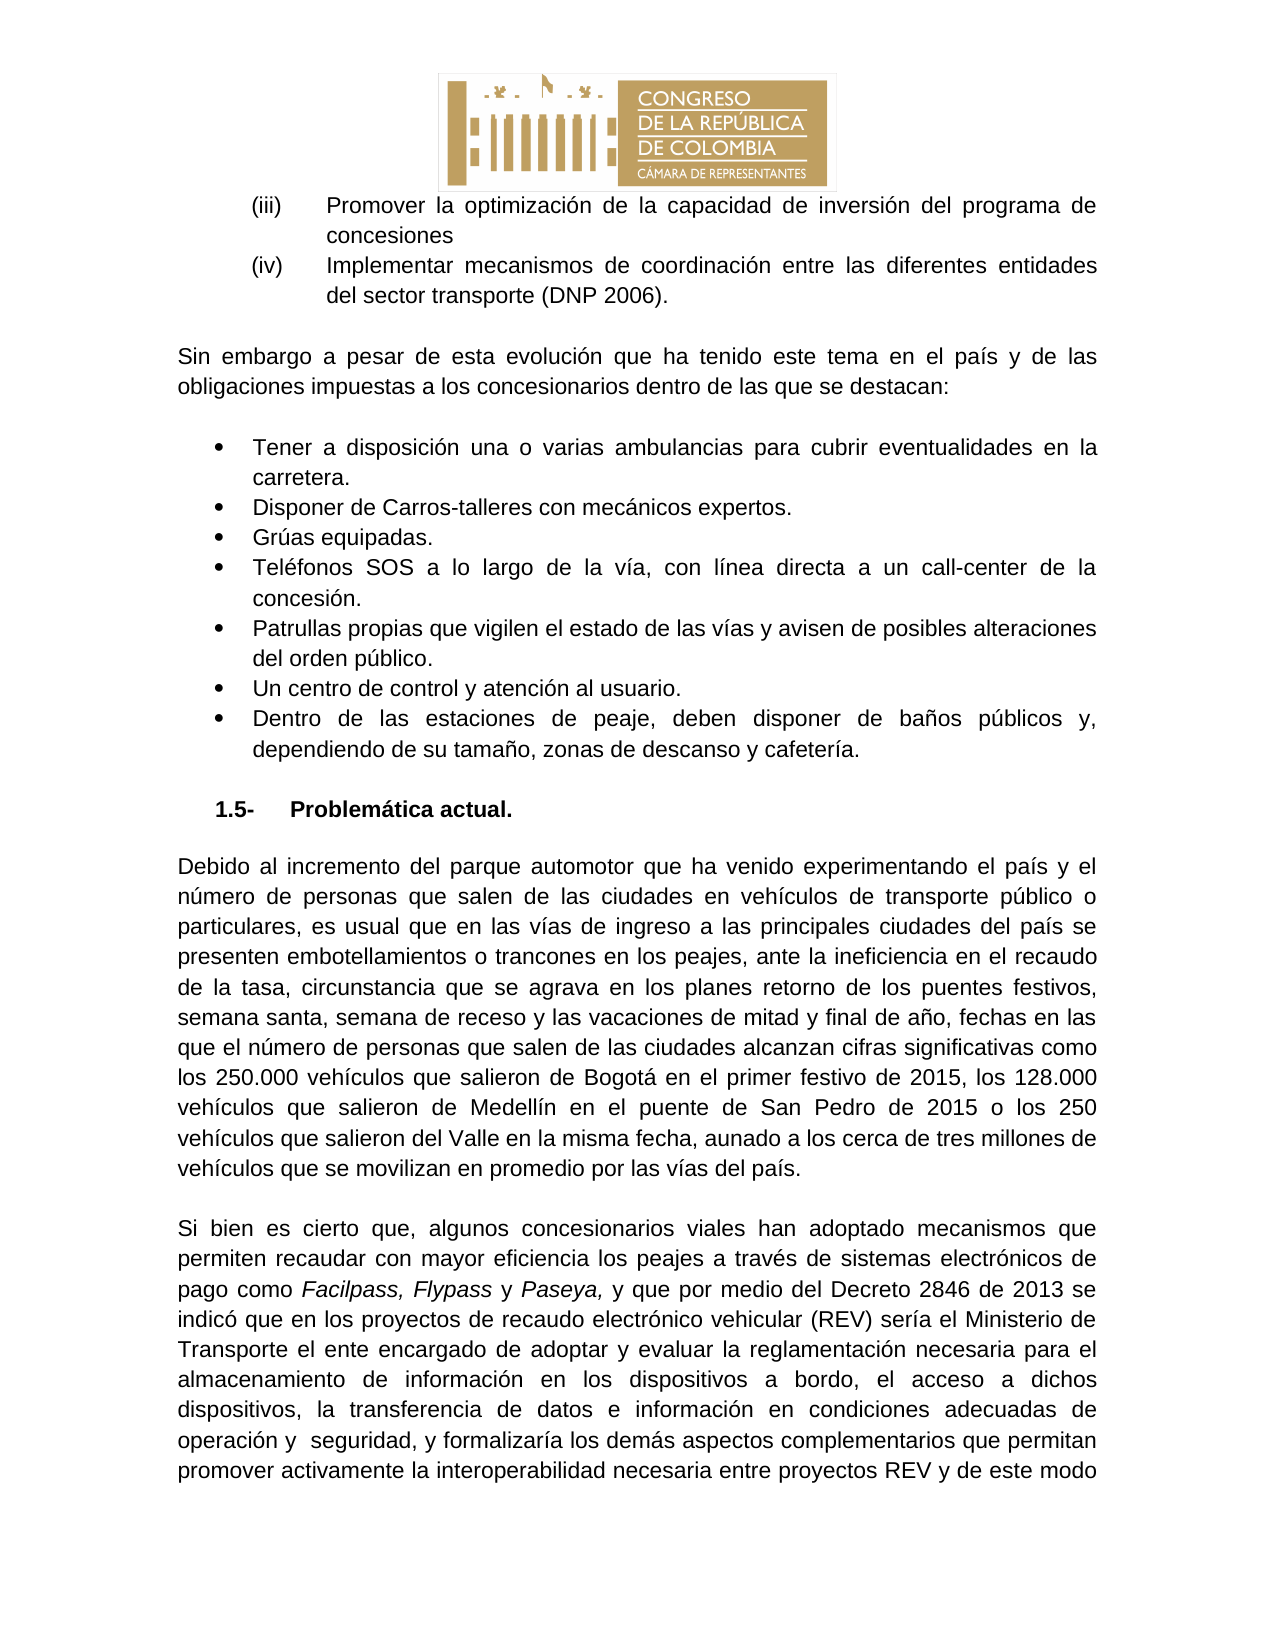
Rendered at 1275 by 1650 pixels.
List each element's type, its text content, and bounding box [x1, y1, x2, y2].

picture [438, 73, 837, 192]
list Un centro de control y atención al usuario. [215, 675, 1098, 702]
list Promover la optimización de la capacidad de inversión del programa de concesiones [251, 192, 1098, 248]
list Patrullas propias que vigilen el estado de las vías y avisen de posibles alteraciones del orden público. [215, 615, 1098, 671]
list Implementar mecanismos de coordinación entre las diferentes entidades del sector transporte (DNP 2006). [251, 252, 1098, 309]
list Teléfonos SOS a lo largo de la vía, con línea directa a un call-center de la concesión. [215, 554, 1098, 611]
list Grúas equipadas. [215, 524, 1098, 551]
text Sin embargo a pesar de esta evolución que ha tenido este tema en el país y de las obligaciones impuestas a los concesionarios dentro de las que se destacan: [177, 343, 1098, 399]
list Problemática actual. [215, 796, 1098, 822]
list Dentro de las estaciones de peaje, deben disponer de baños públicos y, dependiendo de su tamaño, zonas de descanso y cafetería. [215, 705, 1098, 762]
list Disponer de Carros-talleres con mecánicos expertos. [215, 494, 1098, 520]
list Tener a disposición una o varias ambulancias para cubrir eventualidades en la carretera. [215, 433, 1098, 490]
text Debido al incremento del parque automotor que ha venido experimentando el país y el número de personas que salen de las ciudades en vehículos de transporte público o particulares, es usual que en las vías de ingreso a las principales ciudades del país se presenten embotellamientos o trancones en los peajes, ante la ineficiencia en el recaudo de la tasa, circunstancia que se agrava en los planes retorno de los puentes festivos, semana santa, semana de receso y las vacaciones de mitad y final de año, fechas en las que el número de personas que salen de las ciudades alcanzan cifras significativas como los 250.000 vehículos que salieron de Bogotá en el primer festivo de 2015, los 128.000 vehículos que salieron de Medellín en el puente de San Pedro de 2015 o los 250 vehículos que salieron del Valle en la misma fecha, aunado a los cerca de tres millones de vehículos que se movilizan en promedio por las vías del país. [177, 853, 1098, 1181]
